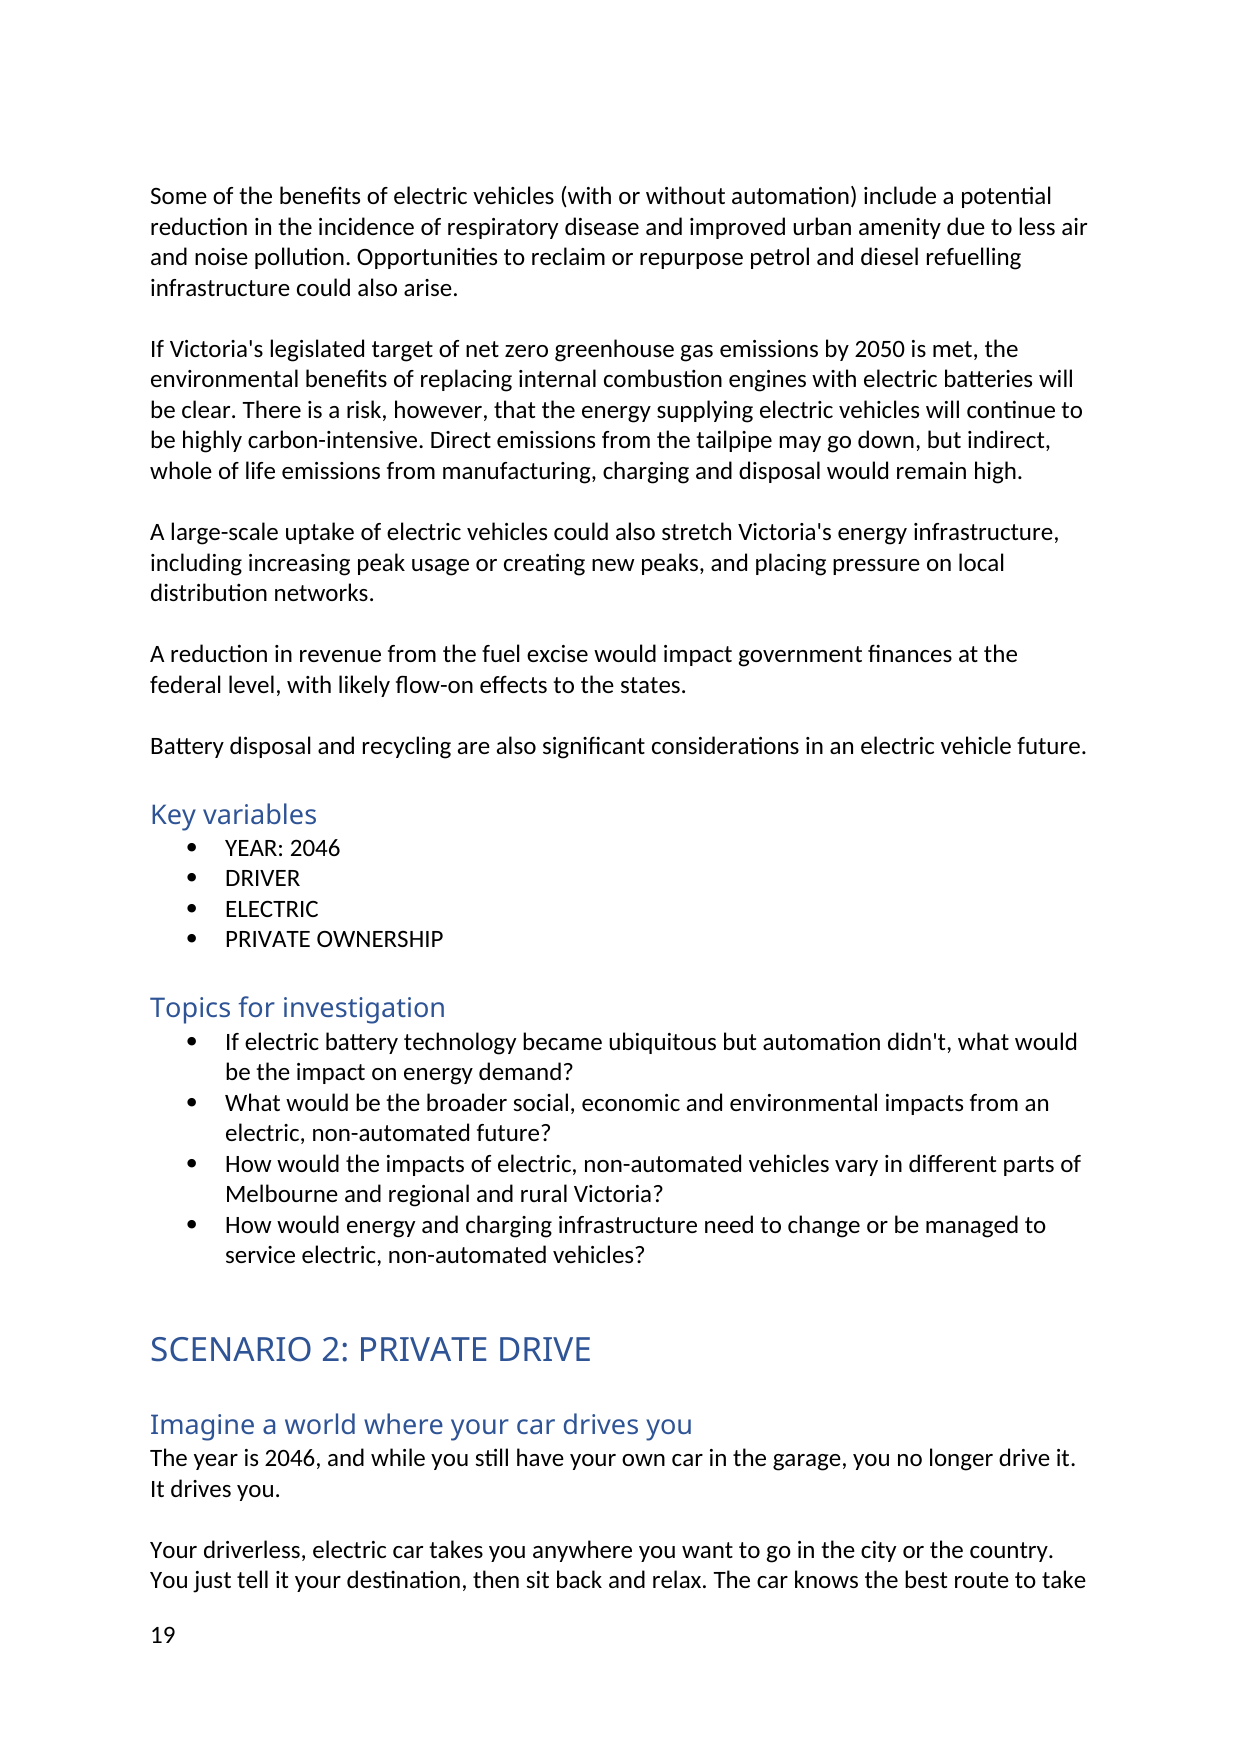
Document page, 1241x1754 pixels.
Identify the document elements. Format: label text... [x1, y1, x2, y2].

list How would the impacts of electric, non-automated vehicles vary in different parts of Melbourne and regional and rural Victoria? [187, 1148, 1090, 1209]
text A large-scale uptake of electric vehicles could also stretch Victoria's energy infrastructure, including increasing peak usage or creating new peaks, and placing pressure on local distribution networks. [150, 516, 1090, 608]
text If Victoria's legislated target of net zero greenhouse gas emissions by 2050 is met, the environmental benefits of replacing internal combustion engines with electric batteries will be clear. There is a risk, however, that the energy supplying electric vehicles will continue to be highly carbon-intensive. Direct emissions from the tailpipe may go down, but indirect, whole of life emissions from manufacturing, charging and disposal would remain high. [150, 333, 1090, 486]
list ELECTRIC [187, 893, 1090, 923]
text Some of the benefits of electric vehicles (with or without automation) include a potential reduction in the incidence of respiratory disease and improved urban amenity due to less air and noise pollution. Opportunities to reclaim or repurpose petrol and diesel refuelling infrastructure could also arise. [150, 181, 1090, 303]
list YEAR: 2046 [187, 832, 1090, 862]
list How would energy and charging infrastructure need to change or be managed to service electric, non-automated vehicles? [187, 1209, 1090, 1270]
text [150, 1534, 1090, 1595]
list PRIVATE OWNERSHIP [187, 923, 1090, 954]
text A reduction in revenue from the fuel excise would impact government finances at the federal level, with likely flow-on effects to the states. [150, 638, 1090, 699]
subtitle Topics for investigation [150, 989, 1090, 1026]
subtitle Key variables [150, 795, 1090, 832]
text Battery disposal and recycling are also significant considerations in an electric vehicle future. [150, 730, 1090, 760]
text The year is 2046, and while you still have your own car in the garage, you no longer drive it. It drives you. [150, 1442, 1090, 1503]
subtitle SCENARIO 2: PRIVATE DRIVE [150, 1325, 1090, 1371]
list If electric battery technology became ubiquitous but automation didn't, what would be the impact on energy demand? [187, 1026, 1090, 1087]
subtitle Imagine a world where your car drives you [150, 1405, 1090, 1442]
list What would be the broader social, economic and environmental impacts from an electric, non-automated future? [187, 1087, 1090, 1148]
list DRIVER [187, 862, 1090, 893]
